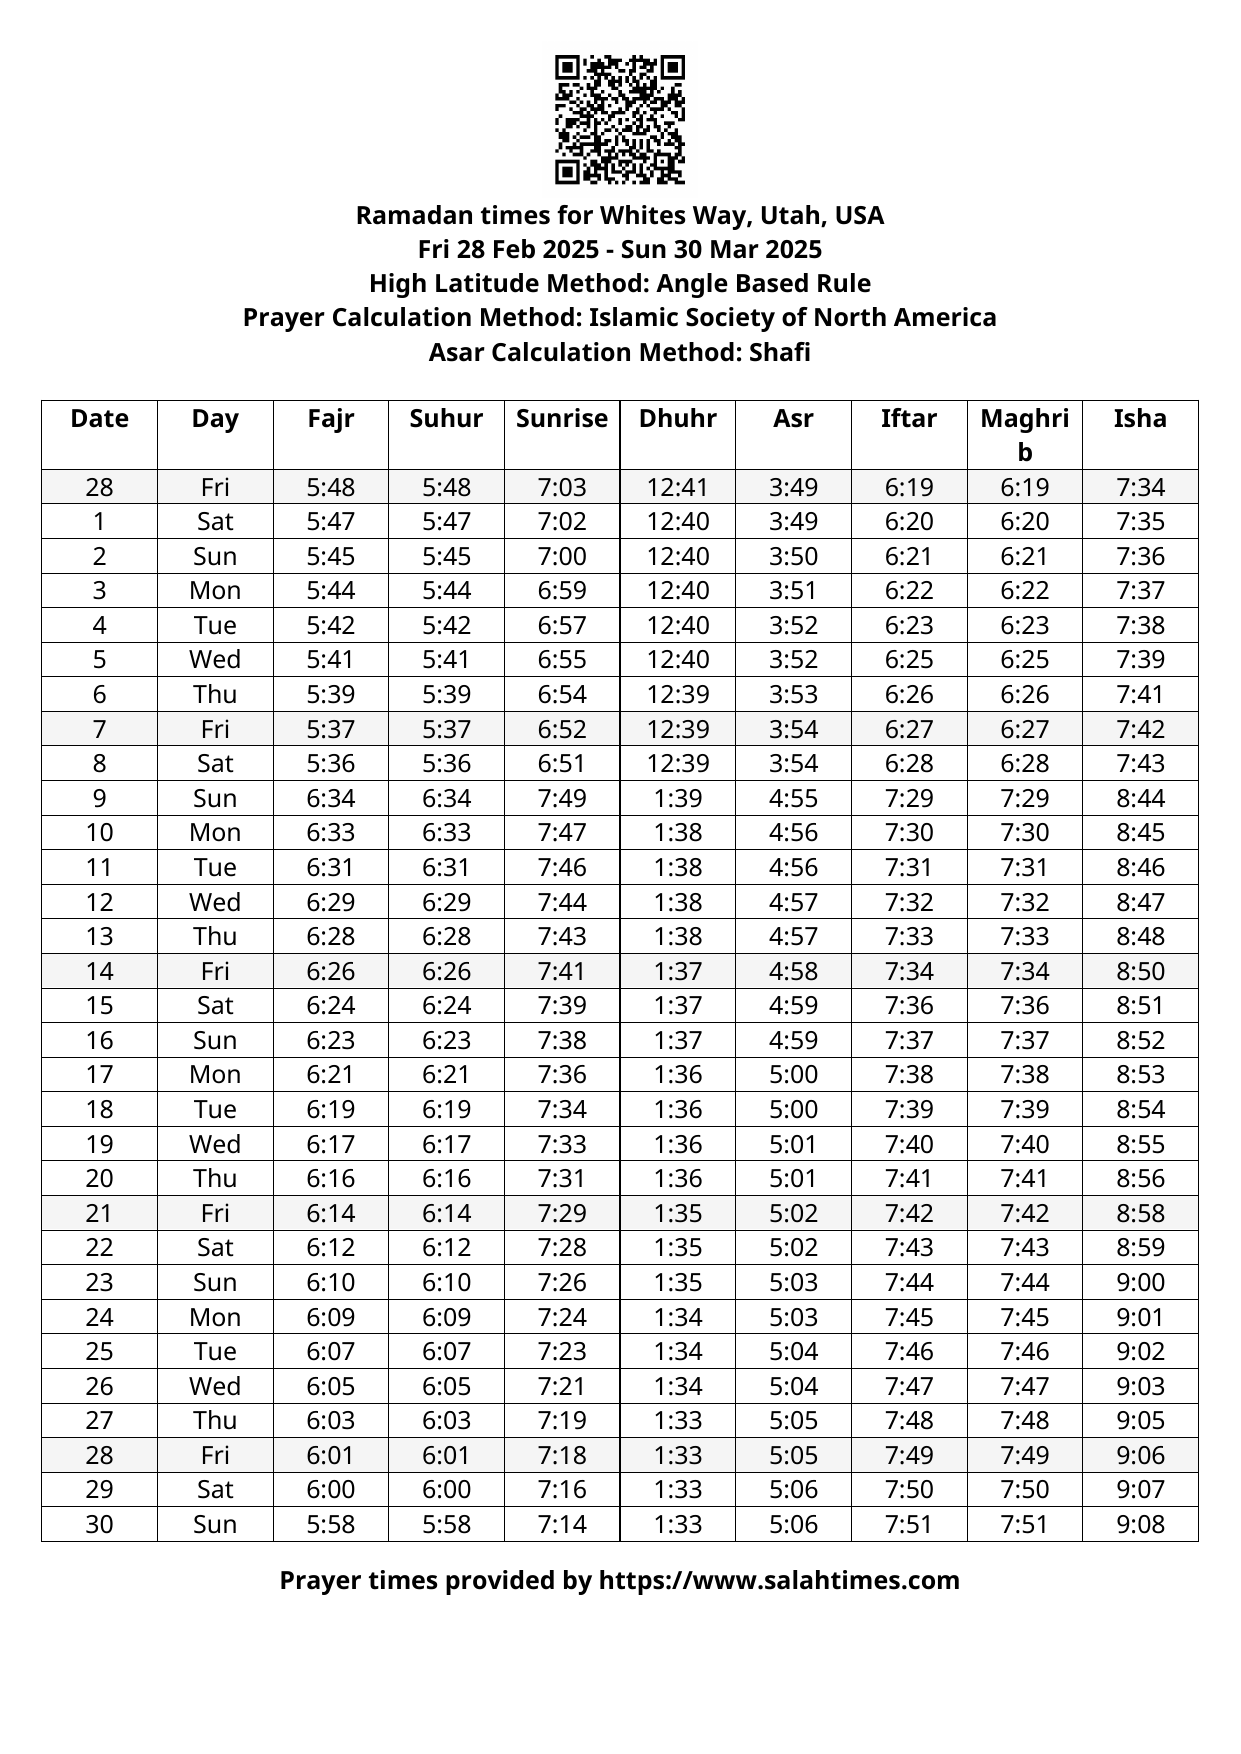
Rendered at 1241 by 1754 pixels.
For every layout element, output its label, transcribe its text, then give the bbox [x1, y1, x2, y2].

table_cell 7:33 [505, 1127, 619, 1160]
table_cell 5:44 [274, 574, 388, 607]
table_cell 6:25 [968, 643, 1082, 676]
table_cell Sat [158, 989, 273, 1022]
table_cell 7:48 [968, 1404, 1082, 1437]
table_header Suhur [389, 401, 504, 469]
table_cell 3:53 [736, 677, 851, 711]
table_cell 7:39 [505, 989, 619, 1022]
table_cell 3:51 [736, 574, 851, 607]
table_cell 9:02 [1083, 1334, 1198, 1368]
table_cell 1:33 [621, 1507, 735, 1541]
table_cell 5:42 [274, 608, 388, 642]
table_cell 4:59 [736, 989, 851, 1022]
table_cell 12:40 [621, 574, 735, 607]
table_cell 6:33 [274, 816, 388, 849]
table_cell 7:29 [968, 781, 1082, 814]
table_cell 8 [42, 746, 157, 780]
table_cell 7:34 [852, 954, 967, 987]
table_cell 6:23 [274, 1023, 388, 1057]
table_cell 7:42 [852, 1196, 967, 1229]
table_cell 5:58 [274, 1507, 388, 1541]
table_cell 6:27 [852, 712, 967, 745]
table_cell 7:40 [968, 1127, 1082, 1160]
table_cell 7:39 [968, 1092, 1082, 1126]
table_cell 6:14 [389, 1196, 504, 1229]
text Prayer times provided by https://www.salahtimes.com [42, 1563, 1198, 1597]
table_cell 8:55 [1083, 1127, 1198, 1160]
table_cell 1:34 [621, 1369, 735, 1402]
table_cell 12 [42, 885, 157, 918]
table_cell 7:47 [852, 1369, 967, 1402]
table_cell Fri [158, 470, 273, 503]
table_cell 6:07 [274, 1334, 388, 1368]
table_cell 7:49 [505, 781, 619, 814]
table_cell Sat [158, 504, 273, 538]
table_cell 7:49 [852, 1438, 967, 1472]
table_cell Sun [158, 1507, 273, 1541]
table_cell 30 [42, 1507, 157, 1541]
table_cell Mon [158, 574, 273, 607]
table_cell 6:01 [389, 1438, 504, 1472]
table_cell 16 [42, 1023, 157, 1057]
table_cell Wed [158, 885, 273, 918]
table_cell 5:04 [736, 1369, 851, 1402]
table_cell 9:05 [1083, 1404, 1198, 1437]
table_cell 5:37 [389, 712, 504, 745]
table_cell 7:44 [852, 1265, 967, 1299]
table_cell 1:37 [621, 954, 735, 987]
table_cell 7:37 [968, 1023, 1082, 1057]
table_cell 1:36 [621, 1092, 735, 1126]
table_cell 7:36 [968, 989, 1082, 1022]
table_cell 26 [42, 1369, 157, 1402]
table_cell 6:21 [968, 539, 1082, 572]
table_cell 6:19 [852, 470, 967, 503]
table_cell 7:41 [505, 954, 619, 987]
table_cell 7:42 [1083, 712, 1198, 745]
table_cell Sat [158, 746, 273, 780]
text Asar Calculation Method: Shafi [42, 334, 1198, 368]
table_cell 6:22 [852, 574, 967, 607]
table_cell 5:47 [389, 504, 504, 538]
table_cell 7:34 [505, 1092, 619, 1126]
table_cell 8:51 [1083, 989, 1198, 1022]
table_cell 7:43 [968, 1231, 1082, 1264]
table_cell 1 [42, 504, 157, 538]
table_cell Tue [158, 1092, 273, 1126]
table_cell 7:37 [852, 1023, 967, 1057]
table_cell Sun [158, 781, 273, 814]
table_cell 3:49 [736, 470, 851, 503]
table_cell 7:49 [968, 1438, 1082, 1472]
table_cell 7:31 [968, 850, 1082, 884]
table_cell 7:43 [852, 1231, 967, 1264]
table_cell 7:42 [968, 1196, 1082, 1229]
table_cell Sun [158, 1023, 273, 1057]
table_cell 4:56 [736, 850, 851, 884]
table_cell 6:10 [274, 1265, 388, 1299]
table_cell 6:12 [274, 1231, 388, 1264]
table_cell 6:55 [505, 643, 619, 676]
table_cell 5:01 [736, 1127, 851, 1160]
table_cell 5:48 [274, 470, 388, 503]
table_cell 6:00 [389, 1473, 504, 1506]
table_cell 5:41 [274, 643, 388, 676]
table_cell 5:42 [389, 608, 504, 642]
table_cell 6:27 [968, 712, 1082, 745]
table_cell 9:03 [1083, 1369, 1198, 1402]
table_cell 7:38 [1083, 608, 1198, 642]
table_header Day [158, 401, 273, 469]
table_cell 5:37 [274, 712, 388, 745]
table_cell 7:51 [968, 1507, 1082, 1541]
table_cell 9:08 [1083, 1507, 1198, 1541]
table_cell 1:35 [621, 1196, 735, 1229]
text Fri 28 Feb 2025 - Sun 30 Mar 2025 [42, 232, 1198, 266]
table_cell 4:57 [736, 919, 851, 953]
table_cell 9:06 [1083, 1438, 1198, 1472]
table_cell 5:45 [389, 539, 504, 572]
table_cell 7:21 [505, 1369, 619, 1402]
table_cell 6:03 [274, 1404, 388, 1437]
table_cell Mon [158, 816, 273, 849]
table_cell 7:46 [852, 1334, 967, 1368]
table_cell 7:37 [1083, 574, 1198, 607]
table_cell 7:41 [852, 1161, 967, 1195]
table_cell 9:01 [1083, 1300, 1198, 1333]
table_cell 6:17 [389, 1127, 504, 1160]
table_cell 5:01 [736, 1161, 851, 1195]
table_cell 3:52 [736, 643, 851, 676]
table_cell 7:34 [968, 954, 1082, 987]
table_cell Fri [158, 1196, 273, 1229]
table_cell Thu [158, 1404, 273, 1437]
table_cell 8:59 [1083, 1231, 1198, 1264]
table_cell 5:41 [389, 643, 504, 676]
table_cell 5:58 [389, 1507, 504, 1541]
table_cell 6:54 [505, 677, 619, 711]
table_cell 15 [42, 989, 157, 1022]
table_cell 6:20 [852, 504, 967, 538]
table_cell 6:05 [274, 1369, 388, 1402]
table_cell 7:16 [505, 1473, 619, 1506]
table_cell 6:31 [274, 850, 388, 884]
table_cell 7:43 [505, 919, 619, 953]
table_cell 7:29 [505, 1196, 619, 1229]
table_cell 5:39 [274, 677, 388, 711]
table_cell 6:24 [274, 989, 388, 1022]
table_cell 6:34 [274, 781, 388, 814]
table_cell 5:39 [389, 677, 504, 711]
table_cell 7:45 [852, 1300, 967, 1333]
table_cell 8:54 [1083, 1092, 1198, 1126]
table_cell 8:50 [1083, 954, 1198, 987]
table_cell 6:12 [389, 1231, 504, 1264]
table_cell 6:59 [505, 574, 619, 607]
table_cell 1:33 [621, 1438, 735, 1472]
table_cell 7:44 [968, 1265, 1082, 1299]
table_cell 5:03 [736, 1300, 851, 1333]
table_cell 6:28 [274, 919, 388, 953]
table_header Date [42, 401, 157, 469]
text High Latitude Method: Angle Based Rule [42, 266, 1198, 300]
table_cell 7 [42, 712, 157, 745]
table_cell 1:38 [621, 816, 735, 849]
table_cell 8:45 [1083, 816, 1198, 849]
table_cell 12:40 [621, 539, 735, 572]
table_cell 7:38 [505, 1023, 619, 1057]
table_cell 1:33 [621, 1404, 735, 1437]
table_cell 6:19 [274, 1092, 388, 1126]
table_header Asr [736, 401, 851, 469]
table_cell Fri [158, 1438, 273, 1472]
table_cell 6:25 [852, 643, 967, 676]
table_header Dhuhr [621, 401, 735, 469]
table_cell 27 [42, 1404, 157, 1437]
table_cell Thu [158, 919, 273, 953]
table_cell 6:23 [968, 608, 1082, 642]
table_cell 6:26 [852, 677, 967, 711]
table_cell 7:47 [505, 816, 619, 849]
table_cell 6 [42, 677, 157, 711]
table_cell 9:00 [1083, 1265, 1198, 1299]
table_cell Tue [158, 608, 273, 642]
table_cell 7:35 [1083, 504, 1198, 538]
table_cell 6:10 [389, 1265, 504, 1299]
table_cell 12:39 [621, 677, 735, 711]
table_cell 7:46 [505, 850, 619, 884]
table_cell 6:29 [274, 885, 388, 918]
table_cell 4:58 [736, 954, 851, 987]
table_cell 1:38 [621, 885, 735, 918]
table_cell 9 [42, 781, 157, 814]
table_cell 7:18 [505, 1438, 619, 1472]
table_cell 7:51 [852, 1507, 967, 1541]
table_cell 6:28 [389, 919, 504, 953]
table_cell 7:39 [1083, 643, 1198, 676]
table_cell Tue [158, 850, 273, 884]
table_cell 1:36 [621, 1058, 735, 1091]
table_cell 28 [42, 470, 157, 503]
table_cell 20 [42, 1161, 157, 1195]
table_cell 7:32 [968, 885, 1082, 918]
table_cell 6:21 [389, 1058, 504, 1091]
picture [542, 41, 699, 198]
table_cell 1:37 [621, 989, 735, 1022]
table_cell 6:23 [852, 608, 967, 642]
table_cell 7:36 [1083, 539, 1198, 572]
table_cell 1:35 [621, 1265, 735, 1299]
table_header Iftar [852, 401, 967, 469]
table_cell Sun [158, 539, 273, 572]
table_cell 5:44 [389, 574, 504, 607]
table_cell 6:20 [968, 504, 1082, 538]
table_cell 7:41 [968, 1161, 1082, 1195]
table_cell 6:17 [274, 1127, 388, 1160]
table_cell 1:38 [621, 850, 735, 884]
table_cell Wed [158, 1127, 273, 1160]
table_cell 7:38 [968, 1058, 1082, 1091]
table_cell Wed [158, 1369, 273, 1402]
table_cell 6:28 [968, 746, 1082, 780]
table_cell 7:31 [852, 850, 967, 884]
table_cell 17 [42, 1058, 157, 1091]
table_cell 6:26 [968, 677, 1082, 711]
table_cell 4 [42, 608, 157, 642]
table_header Sunrise [505, 401, 619, 469]
table_cell 6:21 [274, 1058, 388, 1091]
table_cell 25 [42, 1334, 157, 1368]
table_cell 23 [42, 1265, 157, 1299]
text Prayer Calculation Method: Islamic Society of North America [42, 300, 1198, 334]
table_cell 7:38 [852, 1058, 967, 1091]
table_cell 12:40 [621, 504, 735, 538]
table_cell 5:36 [274, 746, 388, 780]
table_cell 6:57 [505, 608, 619, 642]
table_header Maghrib [968, 401, 1082, 469]
table_cell 12:40 [621, 608, 735, 642]
table_cell 5:02 [736, 1231, 851, 1264]
table_cell Wed [158, 643, 273, 676]
table_cell 7:43 [1083, 746, 1198, 780]
table_cell 6:16 [389, 1161, 504, 1195]
table_cell 7:28 [505, 1231, 619, 1264]
table_cell 1:37 [621, 1023, 735, 1057]
table_cell 3:52 [736, 608, 851, 642]
table_cell 7:29 [852, 781, 967, 814]
table_cell Fri [158, 712, 273, 745]
table_cell 5:05 [736, 1438, 851, 1472]
table_cell 1:39 [621, 781, 735, 814]
table_cell Thu [158, 1161, 273, 1195]
table_cell 6:23 [389, 1023, 504, 1057]
table_cell 7:40 [852, 1127, 967, 1160]
table_cell 5:04 [736, 1334, 851, 1368]
table_cell 5:47 [274, 504, 388, 538]
table_cell 8:47 [1083, 885, 1198, 918]
table_cell 11 [42, 850, 157, 884]
table_cell Tue [158, 1334, 273, 1368]
table_cell 6:00 [274, 1473, 388, 1506]
table_cell 6:09 [389, 1300, 504, 1333]
table_cell 6:26 [389, 954, 504, 987]
table_cell 5:06 [736, 1507, 851, 1541]
table_cell 8:53 [1083, 1058, 1198, 1091]
table_cell 29 [42, 1473, 157, 1506]
table_cell 7:30 [968, 816, 1082, 849]
table_cell 6:21 [852, 539, 967, 572]
table_cell 5:05 [736, 1404, 851, 1437]
table_cell 1:34 [621, 1300, 735, 1333]
table_cell 7:45 [968, 1300, 1082, 1333]
table_cell Mon [158, 1300, 273, 1333]
table_cell 21 [42, 1196, 157, 1229]
table_cell 6:26 [274, 954, 388, 987]
table_cell 8:44 [1083, 781, 1198, 814]
table_cell Fri [158, 954, 273, 987]
table_cell 6:24 [389, 989, 504, 1022]
table_cell 24 [42, 1300, 157, 1333]
table_cell 7:39 [852, 1092, 967, 1126]
table_cell 3:50 [736, 539, 851, 572]
table_cell Thu [158, 677, 273, 711]
table_cell 7:47 [968, 1369, 1082, 1402]
table_cell 5:00 [736, 1092, 851, 1126]
table_cell 7:02 [505, 504, 619, 538]
table_cell 7:33 [968, 919, 1082, 953]
table_cell 5:36 [389, 746, 504, 780]
table_cell 6:19 [968, 470, 1082, 503]
table_header Isha [1083, 401, 1198, 469]
table_cell 1:35 [621, 1231, 735, 1264]
table_cell 1:36 [621, 1127, 735, 1160]
table_cell 5:45 [274, 539, 388, 572]
table_cell 14 [42, 954, 157, 987]
table_cell 3:49 [736, 504, 851, 538]
table_cell 6:01 [274, 1438, 388, 1472]
table_cell 6:28 [852, 746, 967, 780]
table_cell Sun [158, 1265, 273, 1299]
table_cell 12:41 [621, 470, 735, 503]
table_cell 5:48 [389, 470, 504, 503]
table_cell 1:33 [621, 1473, 735, 1506]
table_cell 8:46 [1083, 850, 1198, 884]
table_cell 6:14 [274, 1196, 388, 1229]
table_cell 7:46 [968, 1334, 1082, 1368]
table_cell 7:26 [505, 1265, 619, 1299]
table_cell 7:33 [852, 919, 967, 953]
table_cell 7:30 [852, 816, 967, 849]
table_cell 4:59 [736, 1023, 851, 1057]
table_cell 6:19 [389, 1092, 504, 1126]
table_cell 6:52 [505, 712, 619, 745]
table_cell 6:03 [389, 1404, 504, 1437]
table_cell 4:56 [736, 816, 851, 849]
text Ramadan times for Whites Way, Utah, USA [42, 198, 1198, 232]
table_cell 6:07 [389, 1334, 504, 1368]
table_cell 5:03 [736, 1265, 851, 1299]
table_cell 7:19 [505, 1404, 619, 1437]
table_cell 7:14 [505, 1507, 619, 1541]
table_cell 7:48 [852, 1404, 967, 1437]
table_cell 7:00 [505, 539, 619, 572]
table_cell 18 [42, 1092, 157, 1126]
table_cell 7:41 [1083, 677, 1198, 711]
table_cell 7:36 [852, 989, 967, 1022]
table_cell 5:06 [736, 1473, 851, 1506]
table_cell 5:02 [736, 1196, 851, 1229]
table_cell 4:57 [736, 885, 851, 918]
table_cell 12:40 [621, 643, 735, 676]
table_cell 7:50 [968, 1473, 1082, 1506]
table_cell 7:23 [505, 1334, 619, 1368]
table_cell 22 [42, 1231, 157, 1264]
table_cell 3 [42, 574, 157, 607]
table_cell 7:03 [505, 470, 619, 503]
table_cell 12:39 [621, 712, 735, 745]
table_cell 19 [42, 1127, 157, 1160]
table_cell 6:29 [389, 885, 504, 918]
table_cell 7:44 [505, 885, 619, 918]
table_cell Mon [158, 1058, 273, 1091]
table_cell 8:56 [1083, 1161, 1198, 1195]
table_header Fajr [274, 401, 388, 469]
table_cell Sat [158, 1473, 273, 1506]
table_cell 5:00 [736, 1058, 851, 1091]
table_cell 8:58 [1083, 1196, 1198, 1229]
table_cell 7:31 [505, 1161, 619, 1195]
table_cell 6:51 [505, 746, 619, 780]
table_cell 7:34 [1083, 470, 1198, 503]
table_cell 7:24 [505, 1300, 619, 1333]
table_cell 6:22 [968, 574, 1082, 607]
table_cell 9:07 [1083, 1473, 1198, 1506]
table_cell 1:34 [621, 1334, 735, 1368]
table_cell 28 [42, 1438, 157, 1472]
table_cell 7:50 [852, 1473, 967, 1506]
table_cell 8:48 [1083, 919, 1198, 953]
table_cell 12:39 [621, 746, 735, 780]
table_cell 2 [42, 539, 157, 572]
table_cell 7:36 [505, 1058, 619, 1091]
table_cell 8:52 [1083, 1023, 1198, 1057]
table_cell 6:09 [274, 1300, 388, 1333]
table_cell 13 [42, 919, 157, 953]
table_cell Sat [158, 1231, 273, 1264]
table_cell 6:34 [389, 781, 504, 814]
table_cell 3:54 [736, 712, 851, 745]
table_cell 7:32 [852, 885, 967, 918]
table_cell 1:36 [621, 1161, 735, 1195]
table_cell 10 [42, 816, 157, 849]
table_cell 6:33 [389, 816, 504, 849]
table_cell 6:16 [274, 1161, 388, 1195]
table_cell 5 [42, 643, 157, 676]
table_cell 6:31 [389, 850, 504, 884]
table_cell 6:05 [389, 1369, 504, 1402]
table_cell 1:38 [621, 919, 735, 953]
table_cell 4:55 [736, 781, 851, 814]
table_cell 3:54 [736, 746, 851, 780]
